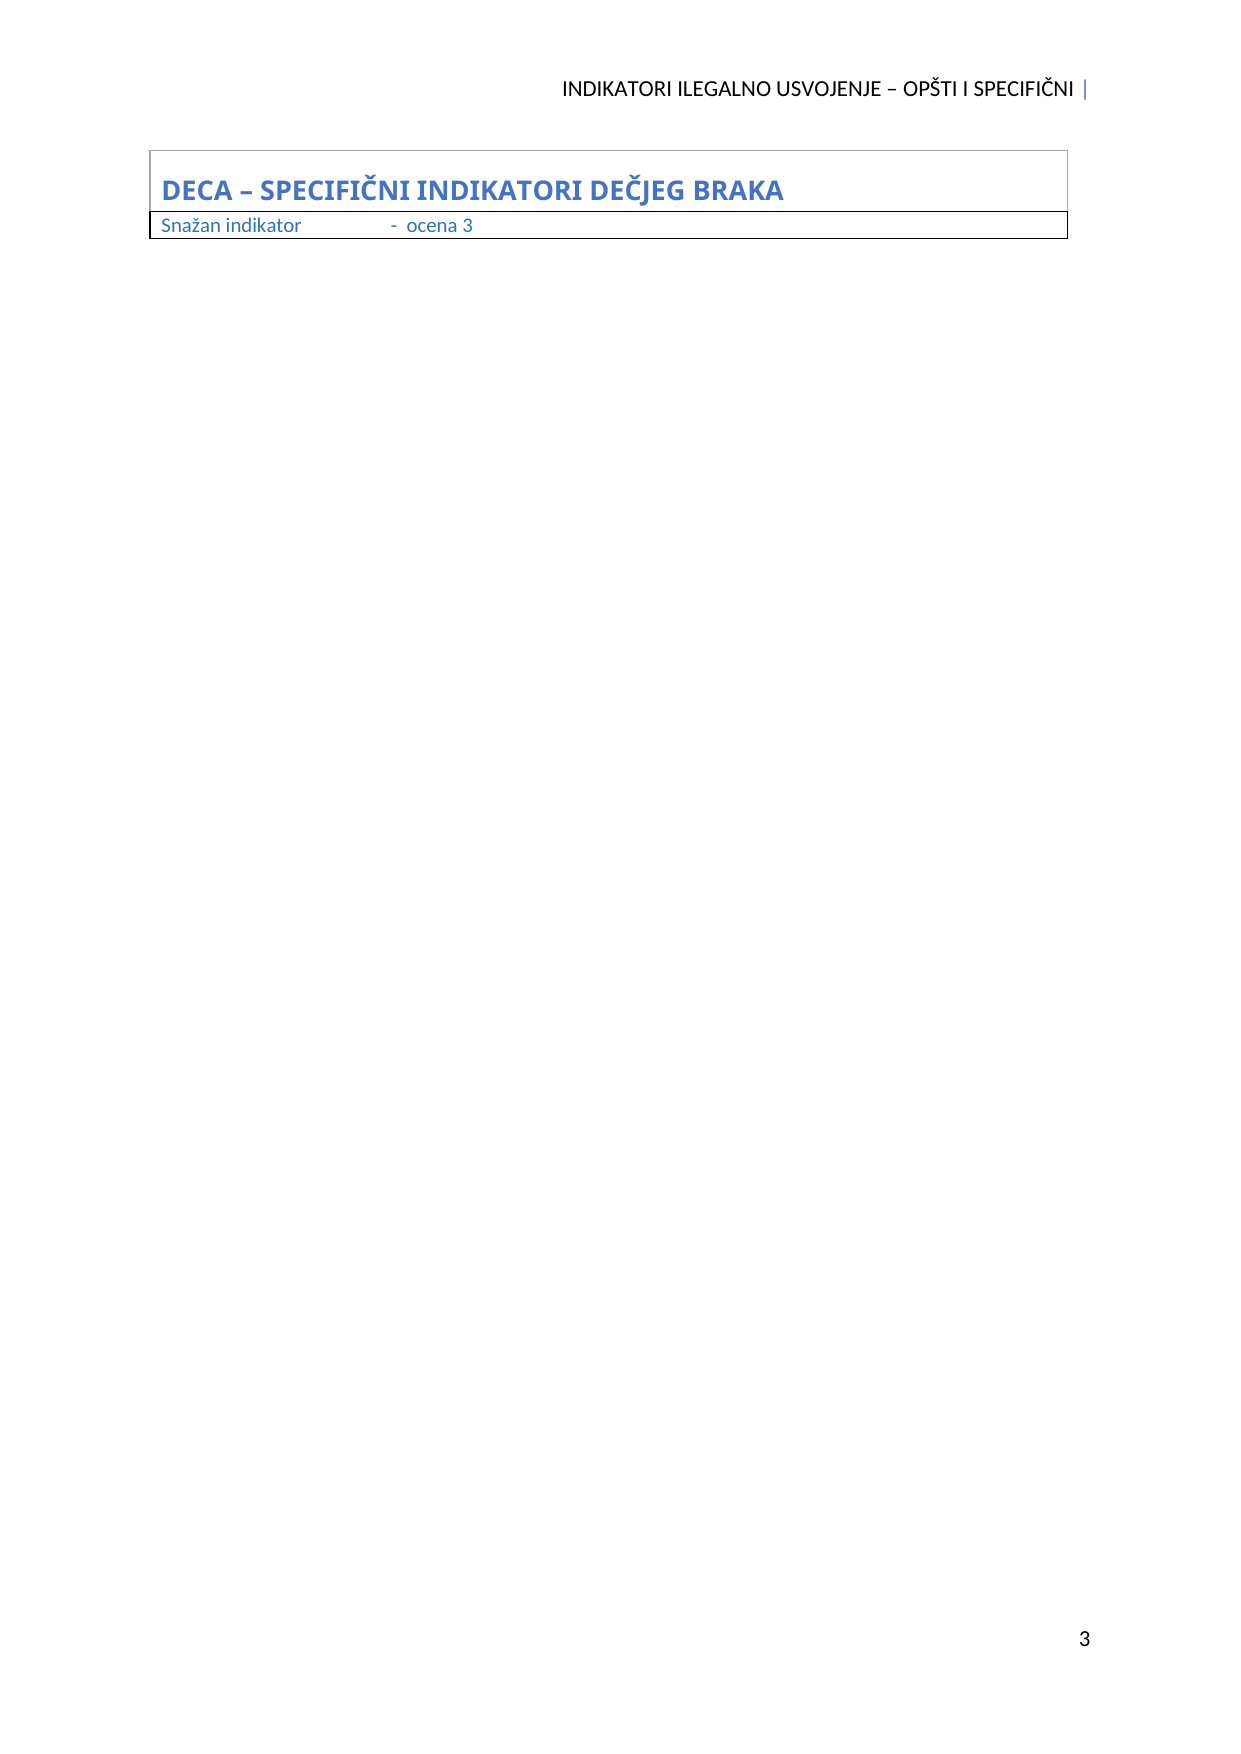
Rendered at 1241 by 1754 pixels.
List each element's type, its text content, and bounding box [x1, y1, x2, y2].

table_header DECA – SPECIFIČNI INDIKATORI DEČJEG BRAKA [151, 151, 1067, 211]
table_cell Snažan indikator - ocena 3 [151, 212, 1067, 238]
